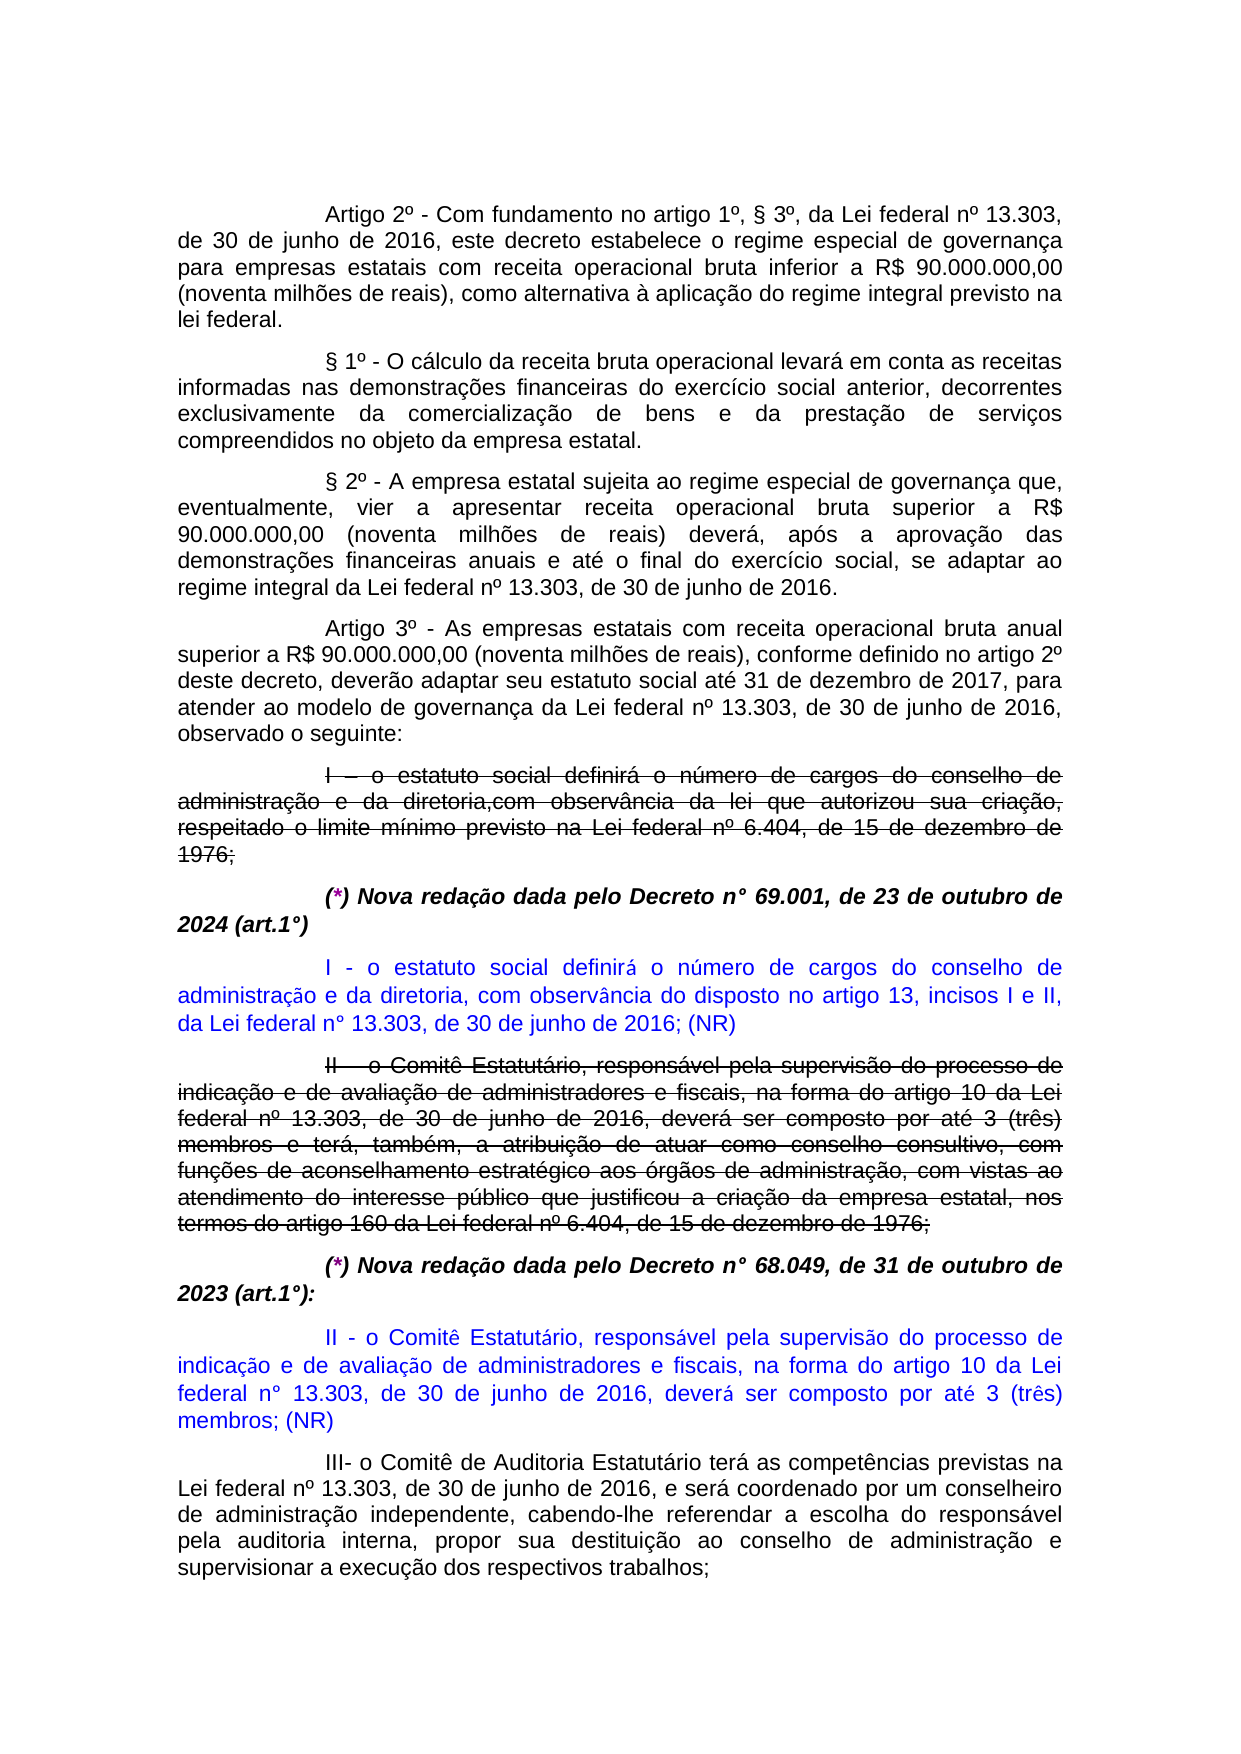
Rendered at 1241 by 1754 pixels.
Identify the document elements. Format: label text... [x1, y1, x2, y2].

text III- o Comitê de Auditoria Estatutário terá as competências previstas na Lei federal nº 13.303, de 30 de junho de 2016, e será coordenado por um conselheiro de administração independente, cabendo-lhe referendar a escolha do responsável pela auditoria interna, propor sua destituição ao conselho de administração e supervisionar a execução dos respectivos trabalhos; [177, 1448, 1063, 1580]
text (*) Nova redação dada pelo Decreto nº 69.001, de 23 de outubro de 2024 (art.1º) [177, 882, 1063, 938]
text (*) Nova redação dada pelo Decreto nº 68.049, de 31 de outubro de 2023 (art.1º): [177, 1252, 1063, 1308]
text Artigo 3º - As empresas estatais com receita operacional bruta anual superior a R$ 90.000.000,00 (noventa milhões de reais), conforme definido no artigo 2º deste decreto, deverão adaptar seu estatuto social até 31 de dezembro de 2017, para atender ao modelo de governança da Lei federal nº 13.303, de 30 de junho de 2016, observado o seguinte: [177, 615, 1063, 747]
text II – o Comitê Estatutário, responsável pela supervisão do processo de indicação e de avaliação de administradores e fiscais, na forma do artigo 10 da Lei federal nº 13.303, de 30 de junho de 2016, deverá ser composto por até 3 (três) membros e terá, também, a atribuição de atuar como conselho consultivo, com funções de aconselhamento estratégico aos órgãos de administração, com vistas ao atendimento do interesse público que justificou a criação da empresa estatal, nos termos do artigo 160 da Lei federal nº 6.404, de 15 de dezembro de 1976; [177, 1052, 1063, 1145]
text § 1º - O cálculo da receita bruta operacional levará em conta as receitas informadas nas demonstrações financeiras do exercício social anterior, decorrentes exclusivamente da comercialização de bens e da prestação de serviços compreendidos no objeto da empresa estatal. [177, 348, 1063, 453]
text I – o estatuto social definirá o número de cargos do conselho de administração e da diretoria,com observância da lei que autorizou sua criação, respeitado o limite mínimo previsto na Lei federal nº 6.404, de 15 de dezembro de 1976; [177, 803, 1063, 829]
text Artigo 2º - Com fundamento no artigo 1º, § 3º, da Lei federal nº 13.303, de 30 de junho de 2016, este decreto estabelece o regime especial de governança para empresas estatais com receita operacional bruta inferior a R$ 90.000.000,00 (noventa milhões de reais), como alternativa à aplicação do regime integral previsto na lei federal. [177, 201, 1063, 333]
text § 2º - A empresa estatal sujeita ao regime especial de governança que, eventualmente, vier a apresentar receita operacional bruta superior a R$ 90.000.000,00 (noventa milhões de reais) deverá, após a aprovação das demonstrações financeiras anuais e até o final do exercício social, se adaptar ao regime integral da Lei federal nº 13.303, de 30 de junho de 2016. [177, 468, 1063, 600]
text I – o estatuto social definirá o número de cargos do conselho de administração e da diretoria,com observância da lei que autorizou sua criação, respeitado o limite mínimo previsto na Lei federal nº 6.404, de 15 de dezembro de 1976; [177, 762, 1063, 802]
text II - o Comitê Estatutário, responsável pela supervisão do processo de indicação e de avaliação de administradores e fiscais, na forma do artigo 10 da Lei federal nº 13.303, de 30 de junho de 2016, deverá ser composto por até 3 (três) membros; (NR) [177, 1323, 1063, 1433]
text I – o estatuto social definirá o número de cargos do conselho de administração e da diretoria,com observância da lei que autorizou sua criação, respeitado o limite mínimo previsto na Lei federal nº 6.404, de 15 de dezembro de 1976; [177, 830, 1063, 867]
text I - o estatuto social definirá o número de cargos do conselho de administração e da diretoria, com observância do disposto no artigo 13, incisos I e II, da Lei federal nº 13.303, de 30 de junho de 2016; (NR) [177, 953, 1063, 1037]
text II – o Comitê Estatutário, responsável pela supervisão do processo de indicação e de avaliação de administradores e fiscais, na forma do artigo 10 da Lei federal nº 13.303, de 30 de junho de 2016, deverá ser composto por até 3 (três) membros e terá, também, a atribuição de atuar como conselho consultivo, com funções de aconselhamento estratégico aos órgãos de administração, com vistas ao atendimento do interesse público que justificou a criação da empresa estatal, nos termos do artigo 160 da Lei federal nº 6.404, de 15 de dezembro de 1976; [177, 1199, 1063, 1237]
